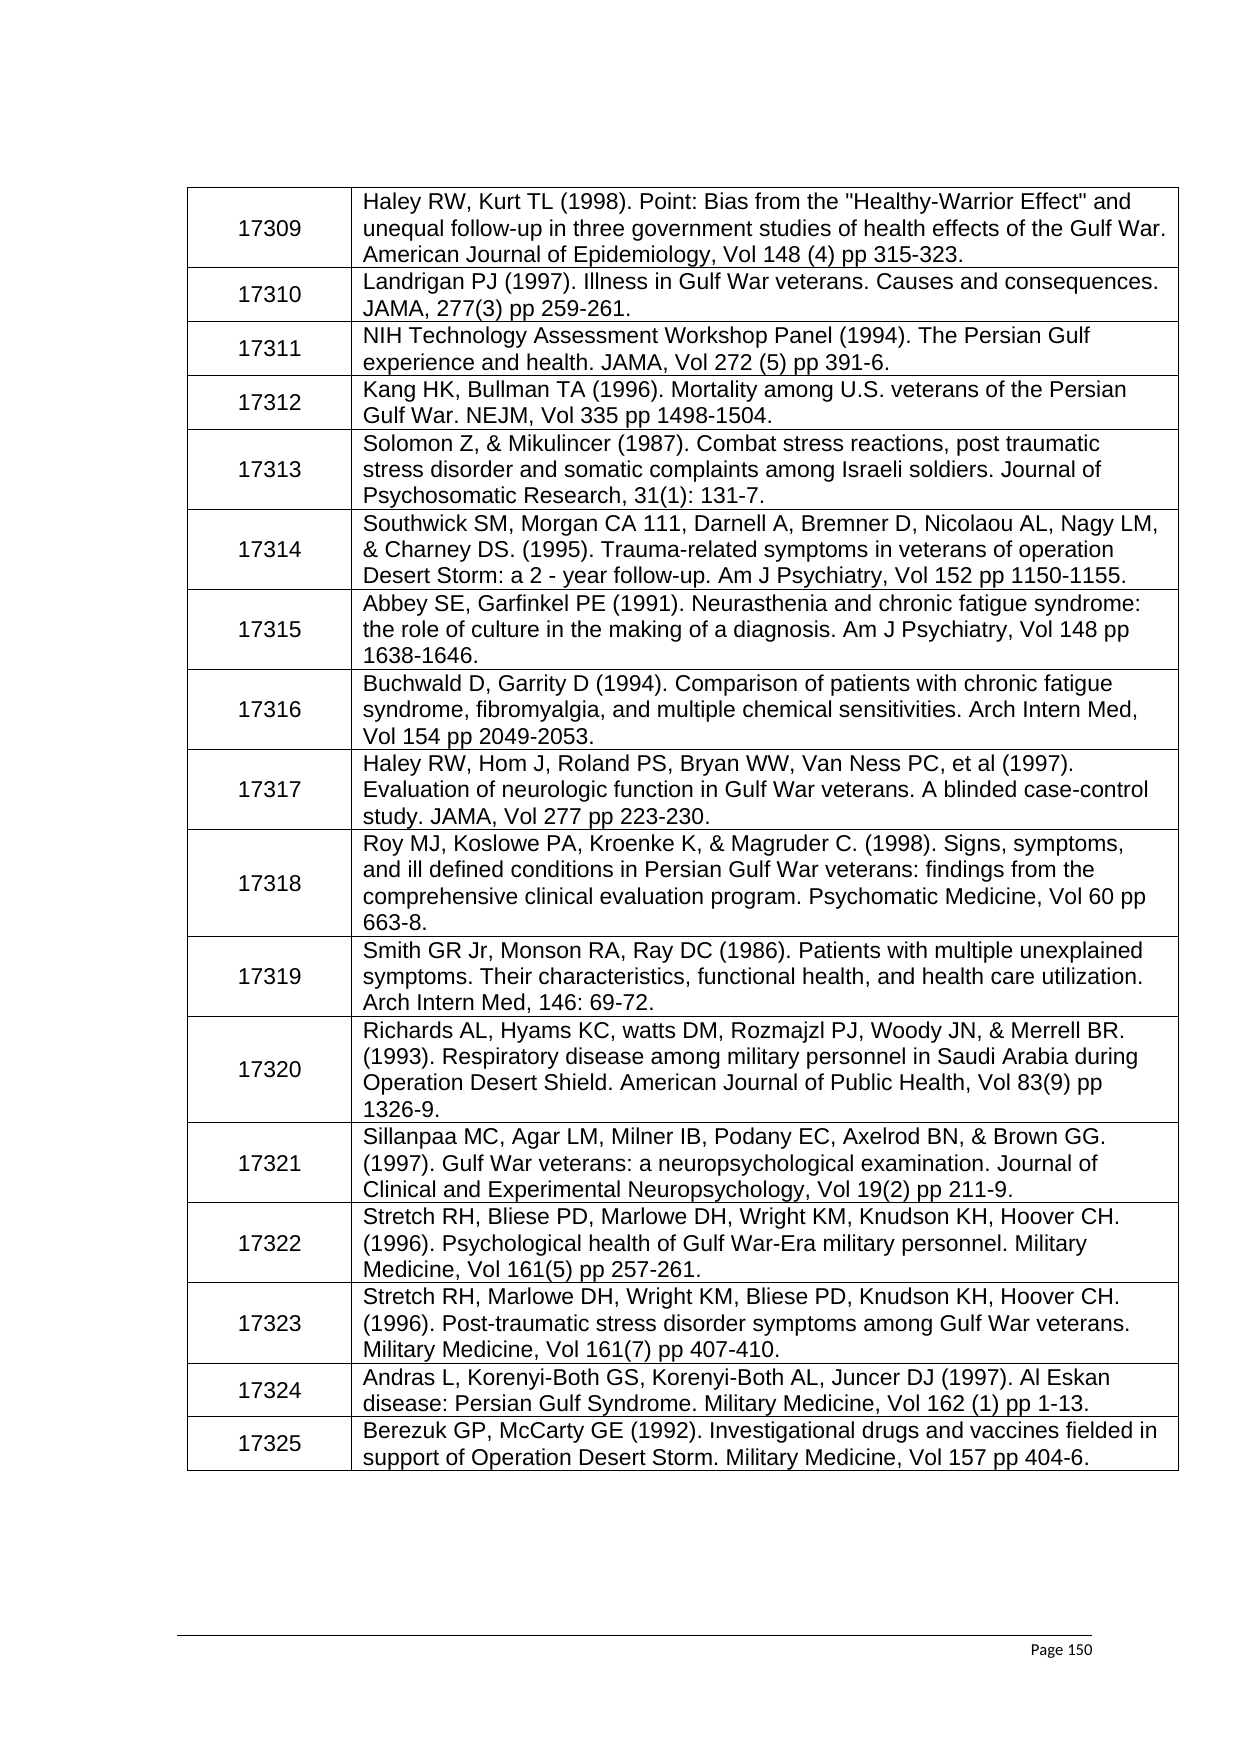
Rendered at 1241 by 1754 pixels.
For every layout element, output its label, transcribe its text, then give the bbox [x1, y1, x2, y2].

table_cell 17324 [188, 1364, 351, 1416]
table_cell Andras L, Korenyi-Both GS, Korenyi-Both AL, Juncer DJ (1997). Al Eskan disease: Persian Gulf Syndrome. Military Medicine, Vol 162 (1) pp 1-13. [352, 1364, 1178, 1416]
table_cell Haley RW, Hom J, Roland PS, Bryan WW, Van Ness PC, et al (1997). Evaluation of neurologic function in Gulf War veterans. A blinded case-control study. JAMA, Vol 277 pp 223-230. [352, 750, 1178, 829]
table_cell 17323 [188, 1283, 351, 1362]
table_cell 17311 [188, 322, 351, 375]
table_cell 17317 [188, 750, 351, 829]
table_cell Solomon Z, & Mikulincer (1987). Combat stress reactions, post traumatic stress disorder and somatic complaints among Israeli soldiers. Journal of Psychosomatic Research, 31(1): 131-7. [352, 430, 1178, 509]
table_cell 17320 [188, 1017, 351, 1122]
table_cell 17325 [188, 1417, 351, 1470]
table_cell 17310 [188, 268, 351, 321]
table_cell Stretch RH, Bliese PD, Marlowe DH, Wright KM, Knudson KH, Hoover CH. (1996). Psychological health of Gulf War-Era military personnel. Military Medicine, Vol 161(5) pp 257-261. [352, 1203, 1178, 1282]
table_cell 17312 [188, 376, 351, 428]
table_cell 17314 [188, 510, 351, 589]
table_cell 17313 [188, 430, 351, 509]
table_cell 17319 [188, 937, 351, 1016]
table_cell Haley RW, Kurt TL (1998). Point: Bias from the "Healthy-Warrior Effect" and unequal follow-up in three government studies of health effects of the Gulf War. American Journal of Epidemiology, Vol 148 (4) pp 315-323. [352, 188, 1178, 267]
table_cell Buchwald D, Garrity D (1994). Comparison of patients with chronic fatigue syndrome, fibromyalgia, and multiple chemical sensitivities. Arch Intern Med, Vol 154 pp 2049-2053. [352, 670, 1178, 749]
table_cell 17322 [188, 1203, 351, 1282]
table_cell Richards AL, Hyams KC, watts DM, Rozmajzl PJ, Woody JN, & Merrell BR. (1993). Respiratory disease among military personnel in Saudi Arabia during Operation Desert Shield. American Journal of Public Health, Vol 83(9) pp 1326-9. [352, 1017, 1178, 1122]
table_cell NIH Technology Assessment Workshop Panel (1994). The Persian Gulf experience and health. JAMA, Vol 272 (5) pp 391-6. [352, 322, 1178, 375]
table_cell Stretch RH, Marlowe DH, Wright KM, Bliese PD, Knudson KH, Hoover CH. (1996). Post-traumatic stress disorder symptoms among Gulf War veterans. Military Medicine, Vol 161(7) pp 407-410. [352, 1283, 1178, 1362]
table_cell Landrigan PJ (1997). Illness in Gulf War veterans. Causes and consequences. JAMA, 277(3) pp 259-261. [352, 268, 1178, 321]
table_cell 17309 [188, 188, 351, 267]
table_cell 17321 [188, 1123, 351, 1202]
table_cell Abbey SE, Garfinkel PE (1991). Neurasthenia and chronic fatigue syndrome: the role of culture in the making of a diagnosis. Am J Psychiatry, Vol 148 pp 1638-1646. [352, 590, 1178, 669]
table_cell Smith GR Jr, Monson RA, Ray DC (1986). Patients with multiple unexplained symptoms. Their characteristics, functional health, and health care utilization. Arch Intern Med, 146: 69-72. [352, 937, 1178, 1016]
table_cell 17318 [188, 830, 351, 936]
table_cell Berezuk GP, McCarty GE (1992). Investigational drugs and vaccines fielded in support of Operation Desert Storm. Military Medicine, Vol 157 pp 404-6. [352, 1417, 1178, 1470]
table_cell 17315 [188, 590, 351, 669]
table_cell Sillanpaa MC, Agar LM, Milner IB, Podany EC, Axelrod BN, & Brown GG. (1997). Gulf War veterans: a neuropsychological examination. Journal of Clinical and Experimental Neuropsychology, Vol 19(2) pp 211-9. [352, 1123, 1178, 1202]
table_cell Kang HK, Bullman TA (1996). Mortality among U.S. veterans of the Persian Gulf War. NEJM, Vol 335 pp 1498-1504. [352, 376, 1178, 428]
table_cell 17316 [188, 670, 351, 749]
table_cell Southwick SM, Morgan CA 111, Darnell A, Bremner D, Nicolaou AL, Nagy LM, & Charney DS. (1995). Trauma-related symptoms in veterans of operation Desert Storm: a 2 - year follow-up. Am J Psychiatry, Vol 152 pp 1150-1155. [352, 510, 1178, 589]
table_cell Roy MJ, Koslowe PA, Kroenke K, & Magruder C. (1998). Signs, symptoms, and ill defined conditions in Persian Gulf War veterans: findings from the comprehensive clinical evaluation program. Psychomatic Medicine, Vol 60 pp 663-8. [352, 830, 1178, 936]
